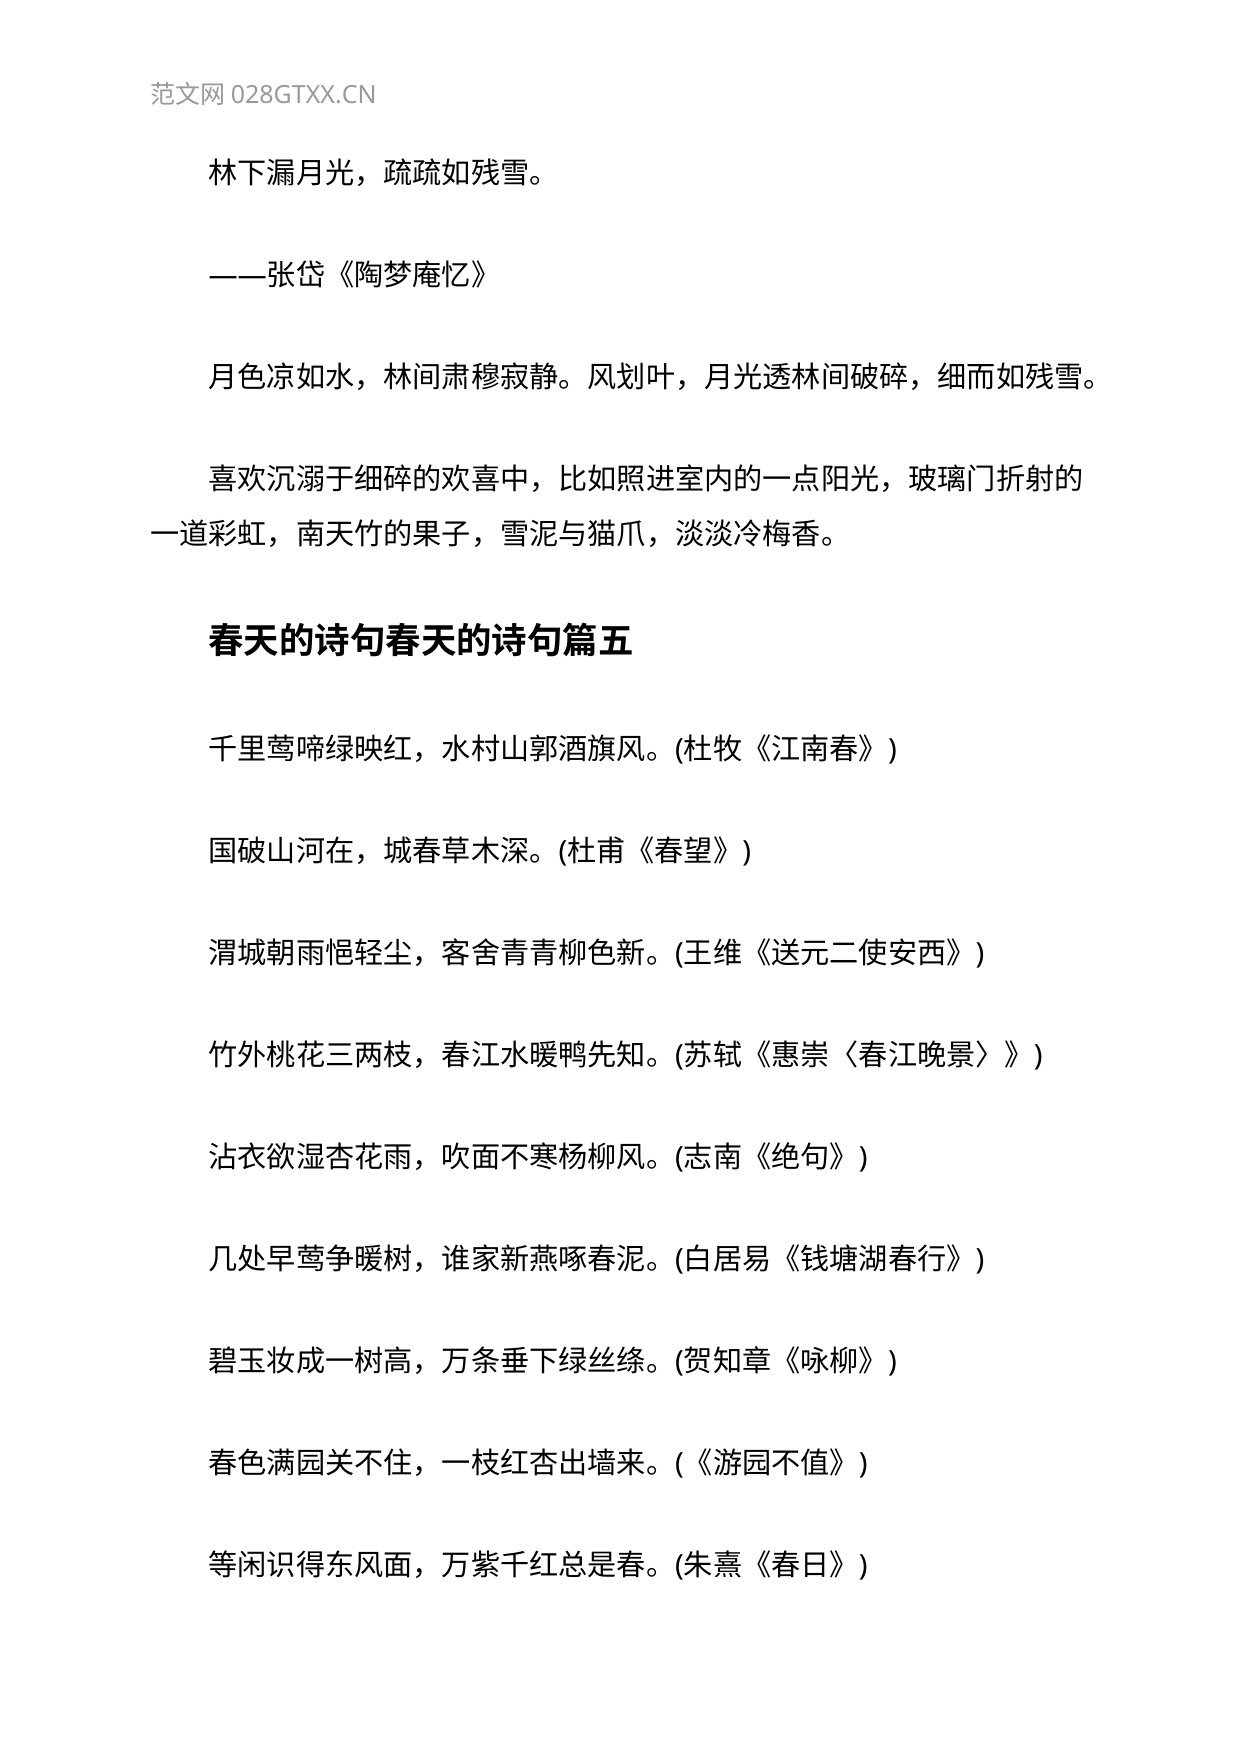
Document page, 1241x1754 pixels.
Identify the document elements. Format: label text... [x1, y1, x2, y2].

text ——张岱《陶梦庵忆》 [150, 252, 1090, 294]
text 等闲识得东风面，万紫千红总是春。(朱熹《春日》) [150, 1541, 1090, 1584]
text 月色凉如水，林间肃穆寂静。风划叶，月光透林间破碎，细而如残雪。 [150, 354, 1090, 396]
text 沾衣欲湿杏花雨，吹面不寒杨柳风。(志南《绝句》) [150, 1133, 1090, 1176]
text 春色满园关不住，一枝红杏出墙来。(《游园不值》) [150, 1439, 1090, 1482]
text 喜欢沉溺于细碎的欢喜中，比如照进室内的一点阳光，玻璃门折射的一道彩虹，南天竹的果子，雪泥与猫爪，淡淡冷梅香。 [150, 456, 1090, 553]
text 国破山河在，城春草木深。(杜甫《春望》) [150, 828, 1090, 870]
text 千里莺啼绿映红，水村山郭酒旗风。(杜牧《江南春》) [150, 726, 1090, 768]
text 林下漏月光，疏疏如残雪。 [150, 150, 1090, 192]
text 碧玉妆成一树高，万条垂下绿丝绦。(贺知章《咏柳》) [150, 1337, 1090, 1380]
text 渭城朝雨悒轻尘，客舍青青柳色新。(王维《送元二使安西》) [150, 929, 1090, 972]
text 几处早莺争暖树，谁家新燕啄春泥。(白居易《钱塘湖春行》) [150, 1236, 1090, 1278]
text 竹外桃花三两枝，春江水暖鸭先知。(苏轼《惠崇〈春江晚景〉》) [150, 1032, 1090, 1074]
text 春天的诗句春天的诗句篇五 [150, 612, 1090, 663]
